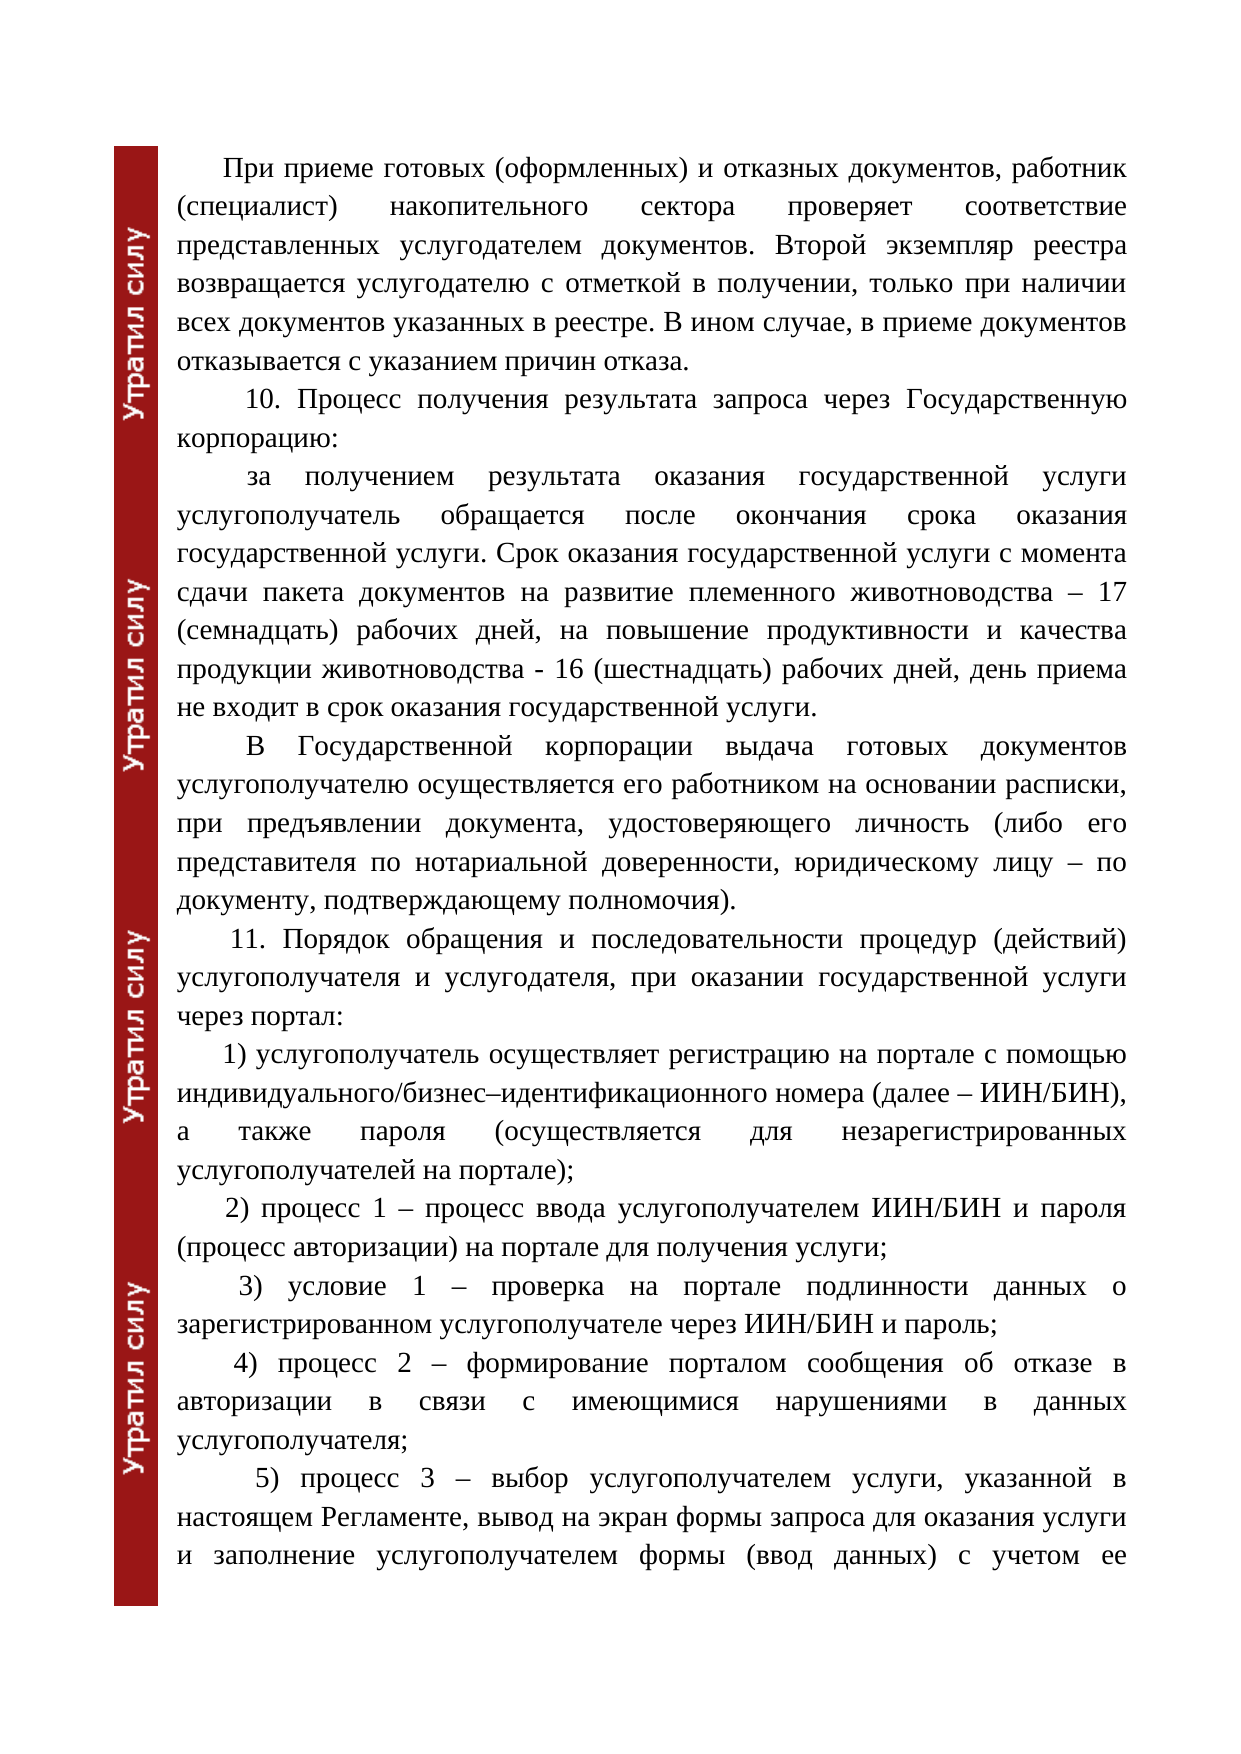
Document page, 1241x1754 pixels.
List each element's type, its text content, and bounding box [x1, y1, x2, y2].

text 2) процесс 1 – процесс ввода услугополучателем ИИН/БИН и пароля (процесс авторизации) на портале для получения услуги; [112, 1191, 1128, 1263]
text 11. Порядок обращения и последовательности процедур (действий) услугополучателя и услугодателя, при оказании государственной услуги через портал: [112, 921, 1128, 1031]
picture [114, 1263, 158, 1268]
picture [114, 1340, 158, 1345]
text 10. Процесс получения результата запроса через Государственную корпорацию: [112, 381, 1128, 453]
picture [114, 916, 158, 921]
text 1) услугополучатель осуществляет регистрацию на портале с помощью индивидуального/бизнес–идентификационного номера (далее – ИИН/БИН), а также пароля (осуществляется для незарегистрированных услугополучателей на портале); [112, 1036, 1128, 1186]
picture [114, 376, 158, 381]
picture [114, 146, 158, 150]
text 4) процесс 2 – формирование порталом сообщения об отказе в авторизации в связи с имеющимися нарушениями в данных услугополучателя; [112, 1345, 1128, 1455]
text В Государственной корпорации выдача готовых документов услугополучателю осуществляется его работником на основании расписки, при предъявлении документа, удостоверяющего личность (либо его представителя по нотариальной доверенности, юридическому лицу – по документу, подтверждающему полномочия). [112, 728, 1128, 916]
picture [114, 453, 158, 458]
picture [114, 723, 158, 728]
text за получением результата оказания государственной услуги услугополучатель обращается после окончания срока оказания государственной услуги. Срок оказания государственной услуги с момента сдачи пакета документов на развитие племенного животноводства – 17 (семнадцать) рабочих дней, на повышение продуктивности и качества продукции животноводства - 16 (шестнадцать) рабочих дней, день приема не входит в срок оказания государственной услуги. [112, 458, 1128, 723]
text При приеме готовых (оформленных) и отказных документов, работник (специалист) накопительного сектора проверяет соответствие представленных услугодателем документов. Второй экземпляр реестра возвращается услугодателю с отметкой в получении, только при наличии всех документов указанных в реестре. В ином случае, в приеме документов отказывается с указанием причин отказа. [112, 150, 1128, 376]
picture [114, 1455, 158, 1460]
text 3) условие 1 – проверка на портале подлинности данных о зарегистрированном услугополучателе через ИИН/БИН и пароль; [112, 1268, 1128, 1340]
picture [114, 1186, 158, 1191]
picture [114, 1571, 158, 1606]
picture [114, 1031, 158, 1036]
